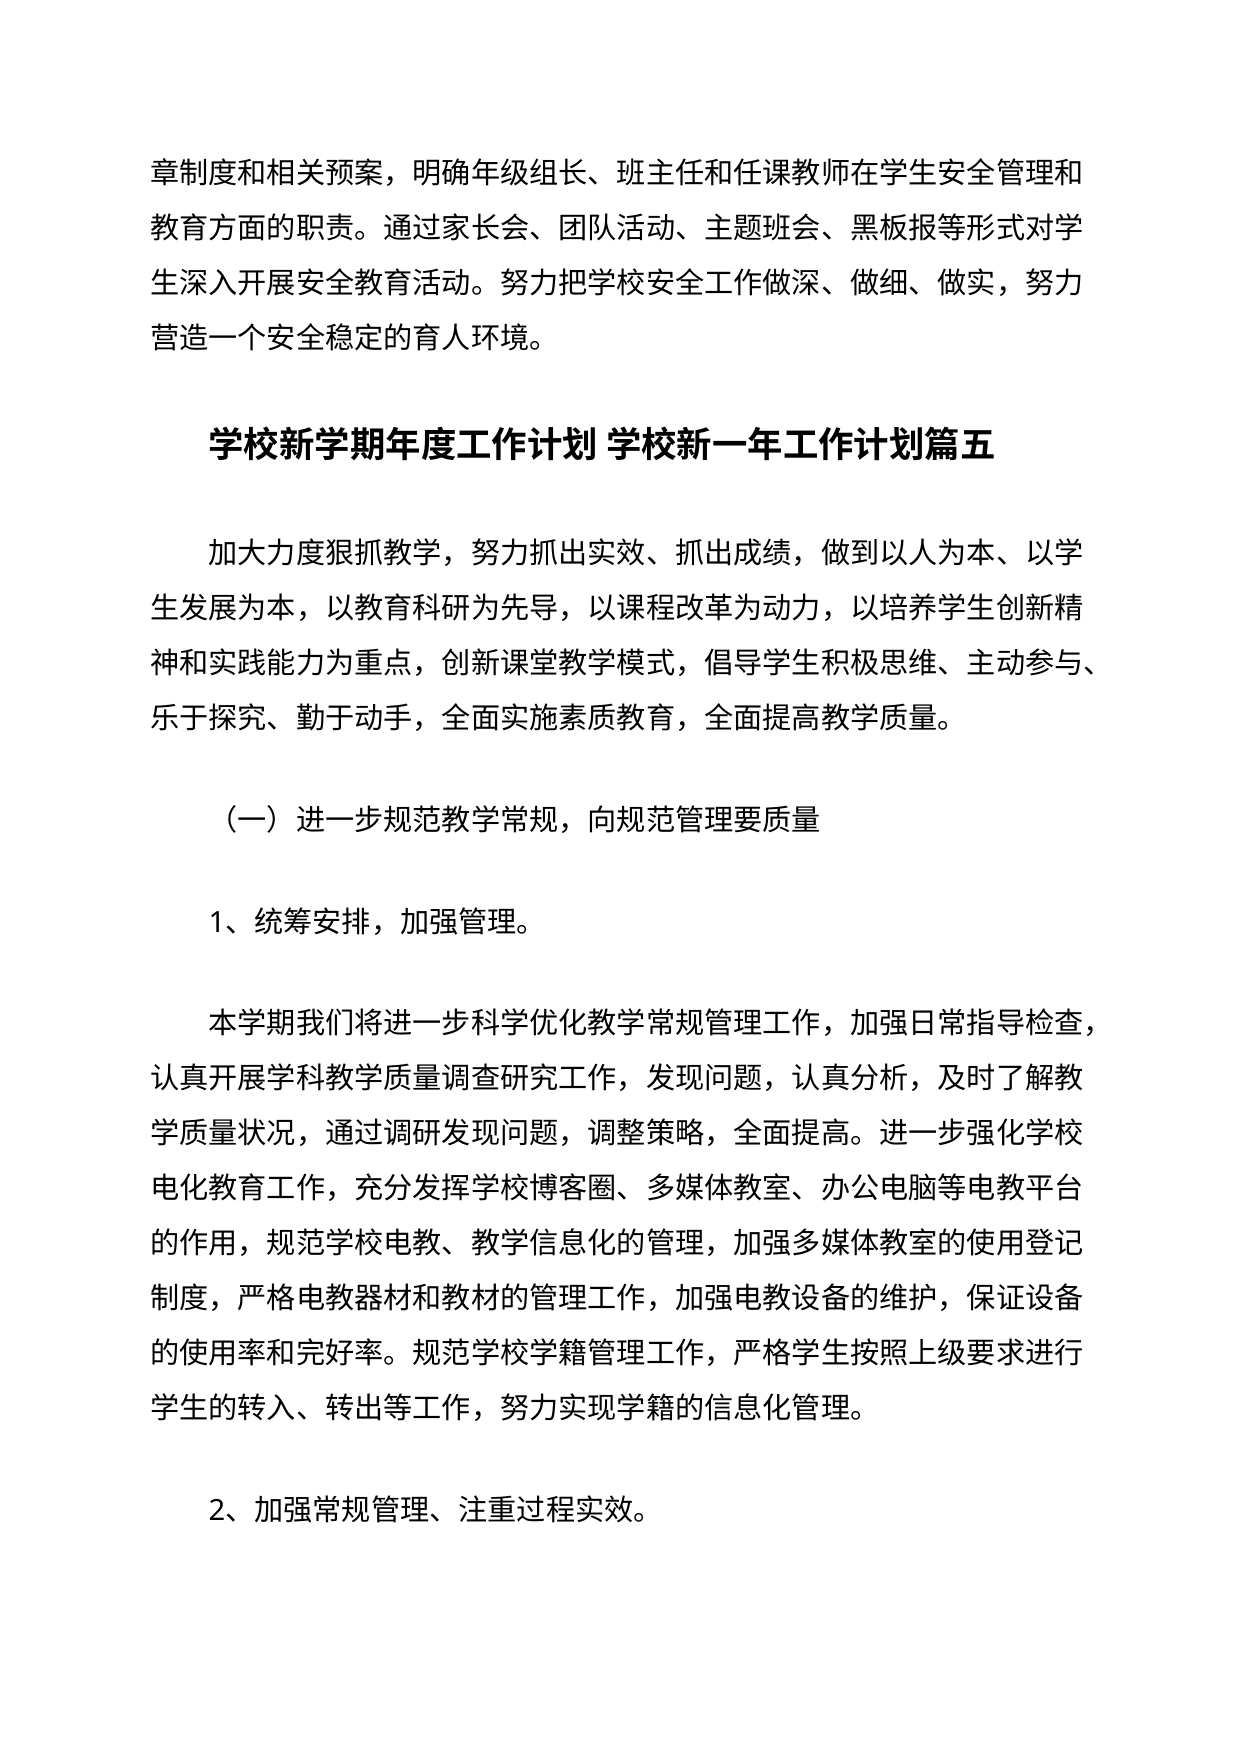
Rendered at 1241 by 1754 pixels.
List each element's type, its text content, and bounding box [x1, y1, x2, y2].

text 学校新学期年度工作计划 学校新一年工作计划篇五 [150, 416, 1090, 468]
text （一）进一步规范教学常规，向规范管理要质量 [150, 796, 1090, 839]
text 2、加强常规管理、注重过程实效。 [150, 1486, 1090, 1528]
text 本学期我们将进一步科学优化教学常规管理工作，加强日常指导检查，认真开展学科教学质量调查研究工作，发现问题，认真分析，及时了解教学质量状况，通过调研发现问题，调整策略，全面提高。进一步强化学校电化教育工作，充分发挥学校博客圈、多媒体教室、办公电脑等电教平台的作用，规范学校电教、教学信息化的管理，加强多媒体教室的使用登记制度，严格电教器材和教材的管理工作，加强电教设备的维护，保证设备的使用率和完好率。规范学校学籍管理工作，严格学生按照上级要求进行学生的转入、转出等工作，努力实现学籍的信息化管理。 [150, 1000, 1090, 1427]
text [150, 150, 1090, 357]
text 1、统筹安排，加强管理。 [150, 898, 1090, 941]
text 加大力度狠抓教学，努力抓出实效、抓出成绩，做到以人为本、以学生发展为本，以教育科研为先导，以课程改革为动力，以培养学生创新精神和实践能力为重点，创新课堂教学模式，倡导学生积极思维、主动参与、乐于探究、勤于动手，全面实施素质教育，全面提高教学质量。 [150, 530, 1090, 737]
